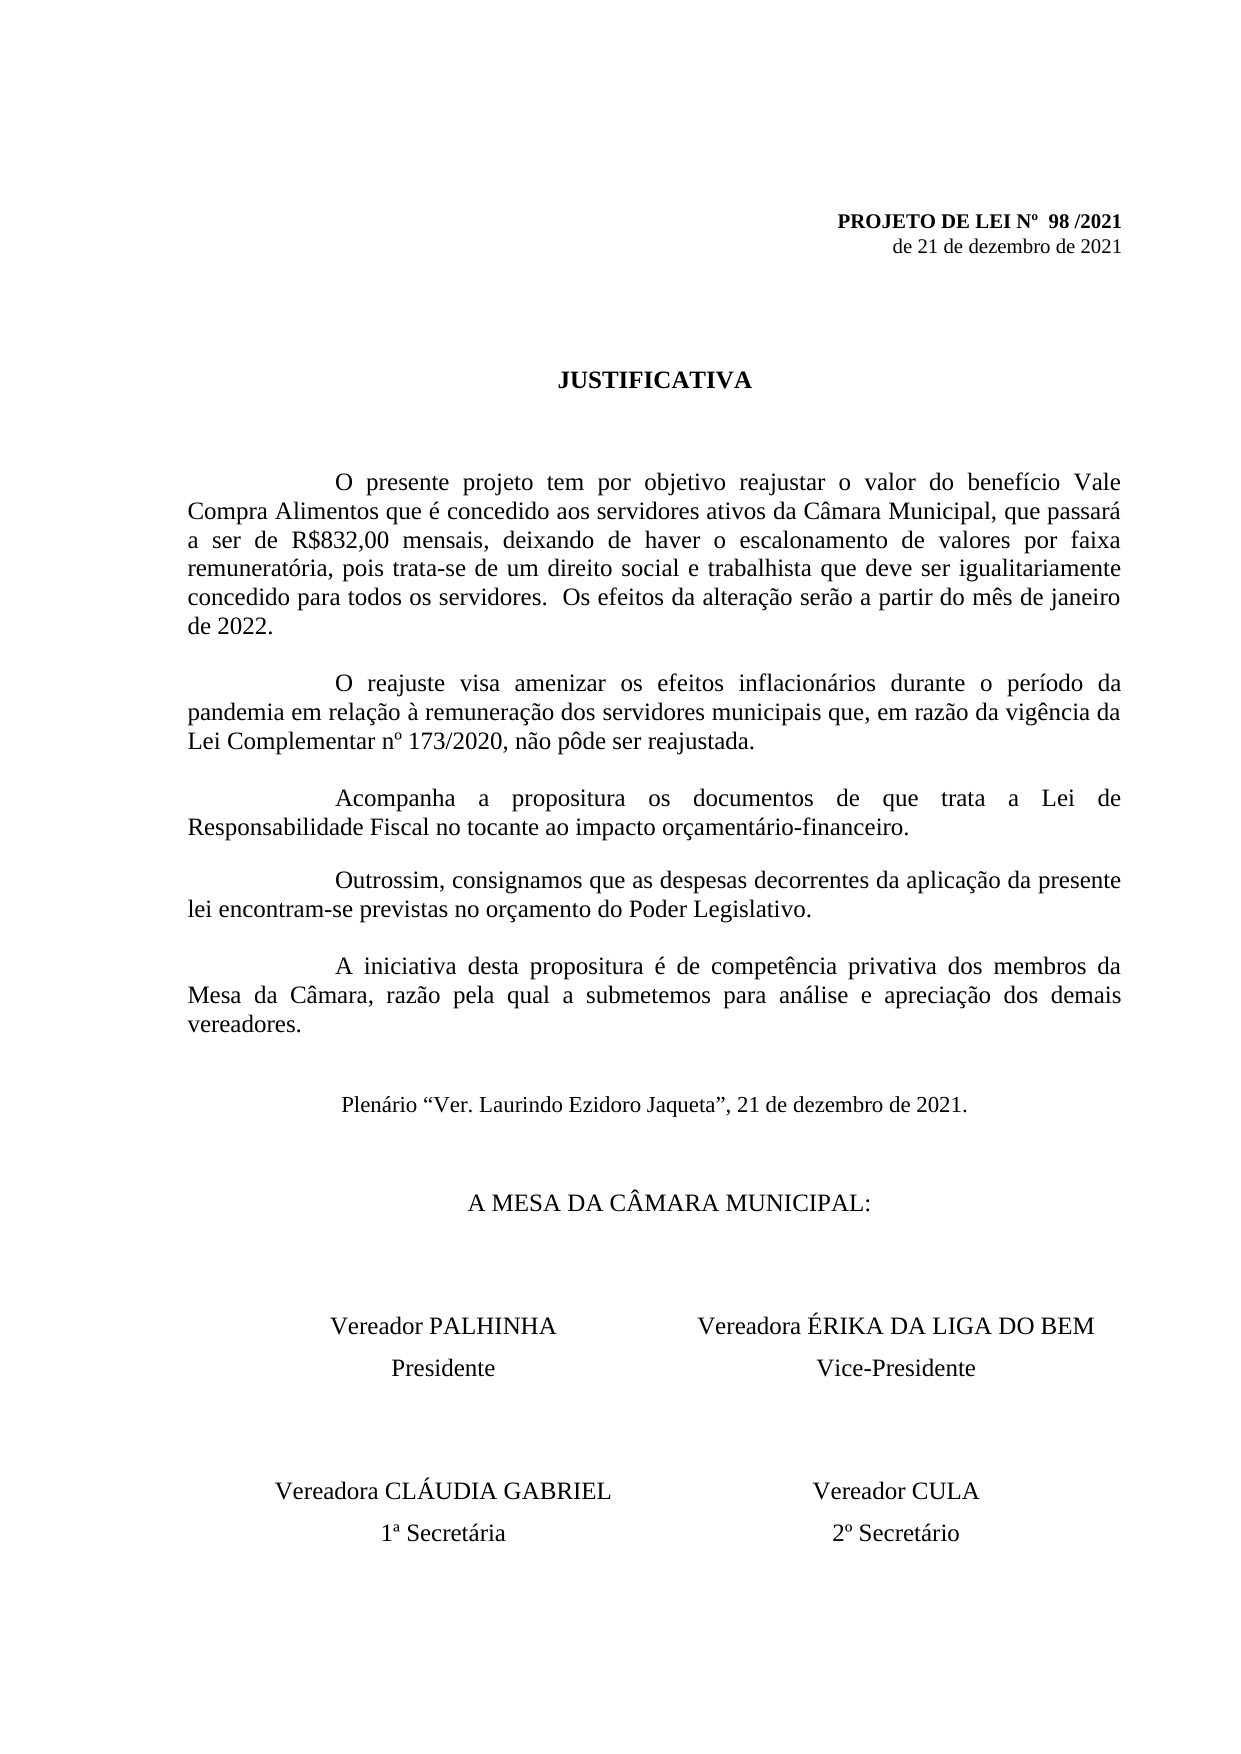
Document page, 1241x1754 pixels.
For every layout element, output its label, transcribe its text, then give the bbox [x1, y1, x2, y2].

table_cell Vereador CULA 2º Secretário [670, 1476, 1122, 1559]
text A iniciativa desta propositura é de competência privativa dos membros da Mesa da Câmara, razão pela qual a submetemos para análise e apreciação dos demais vereadores. [187, 951, 1122, 1038]
text O reajuste visa amenizar os efeitos inflacionários durante o período da pandemia em relação à remuneração dos servidores municipais que, em razão da vigência da Lei Complementar nº 173/2020, não pôde ser reajustada. [187, 668, 1122, 755]
text Plenário “Ver. Laurindo Ezidoro Jaqueta”, 21 de dezembro de 2021. [187, 1091, 1122, 1118]
table_cell Vereadora CLÁUDIA GABRIEL 1ª Secretária [217, 1476, 670, 1559]
table_header Vereador PALHINHA Presidente [217, 1311, 670, 1476]
table_header Vereadora ÉRIKA DA LIGA DO BEM Vice-Presidente [670, 1311, 1122, 1476]
text PROJETO DE LEI Nº 98 /2021 [187, 209, 1122, 233]
text Outrossim, consignamos que as despesas decorrentes da aplicação da presente lei encontram-se previstas no orçamento do Poder Legislativo. [187, 865, 1122, 923]
text O presente projeto tem por objetivo reajustar o valor do benefício Vale Compra Alimentos que é concedido aos servidores ativos da Câmara Municipal, que passará a ser de R$832,00 mensais, deixando de haver o escalonamento de valores por faixa remuneratória, pois trata-se de um direito social e trabalhista que deve ser igualitariamente concedido para todos os servidores. Os efeitos da alteração serão a partir do mês de janeiro de 2022. [187, 467, 1122, 640]
text de 21 de dezembro de 2021 [187, 233, 1122, 258]
text Acompanha a propositura os documentos de que trata a Lei de Responsabilidade Fiscal no tocante ao impacto orçamentário-financeiro. [187, 783, 1122, 841]
text A MESA DA CÂMARA MUNICIPAL: [217, 1188, 1122, 1216]
subtitle JUSTIFICATIVA [187, 365, 1122, 394]
